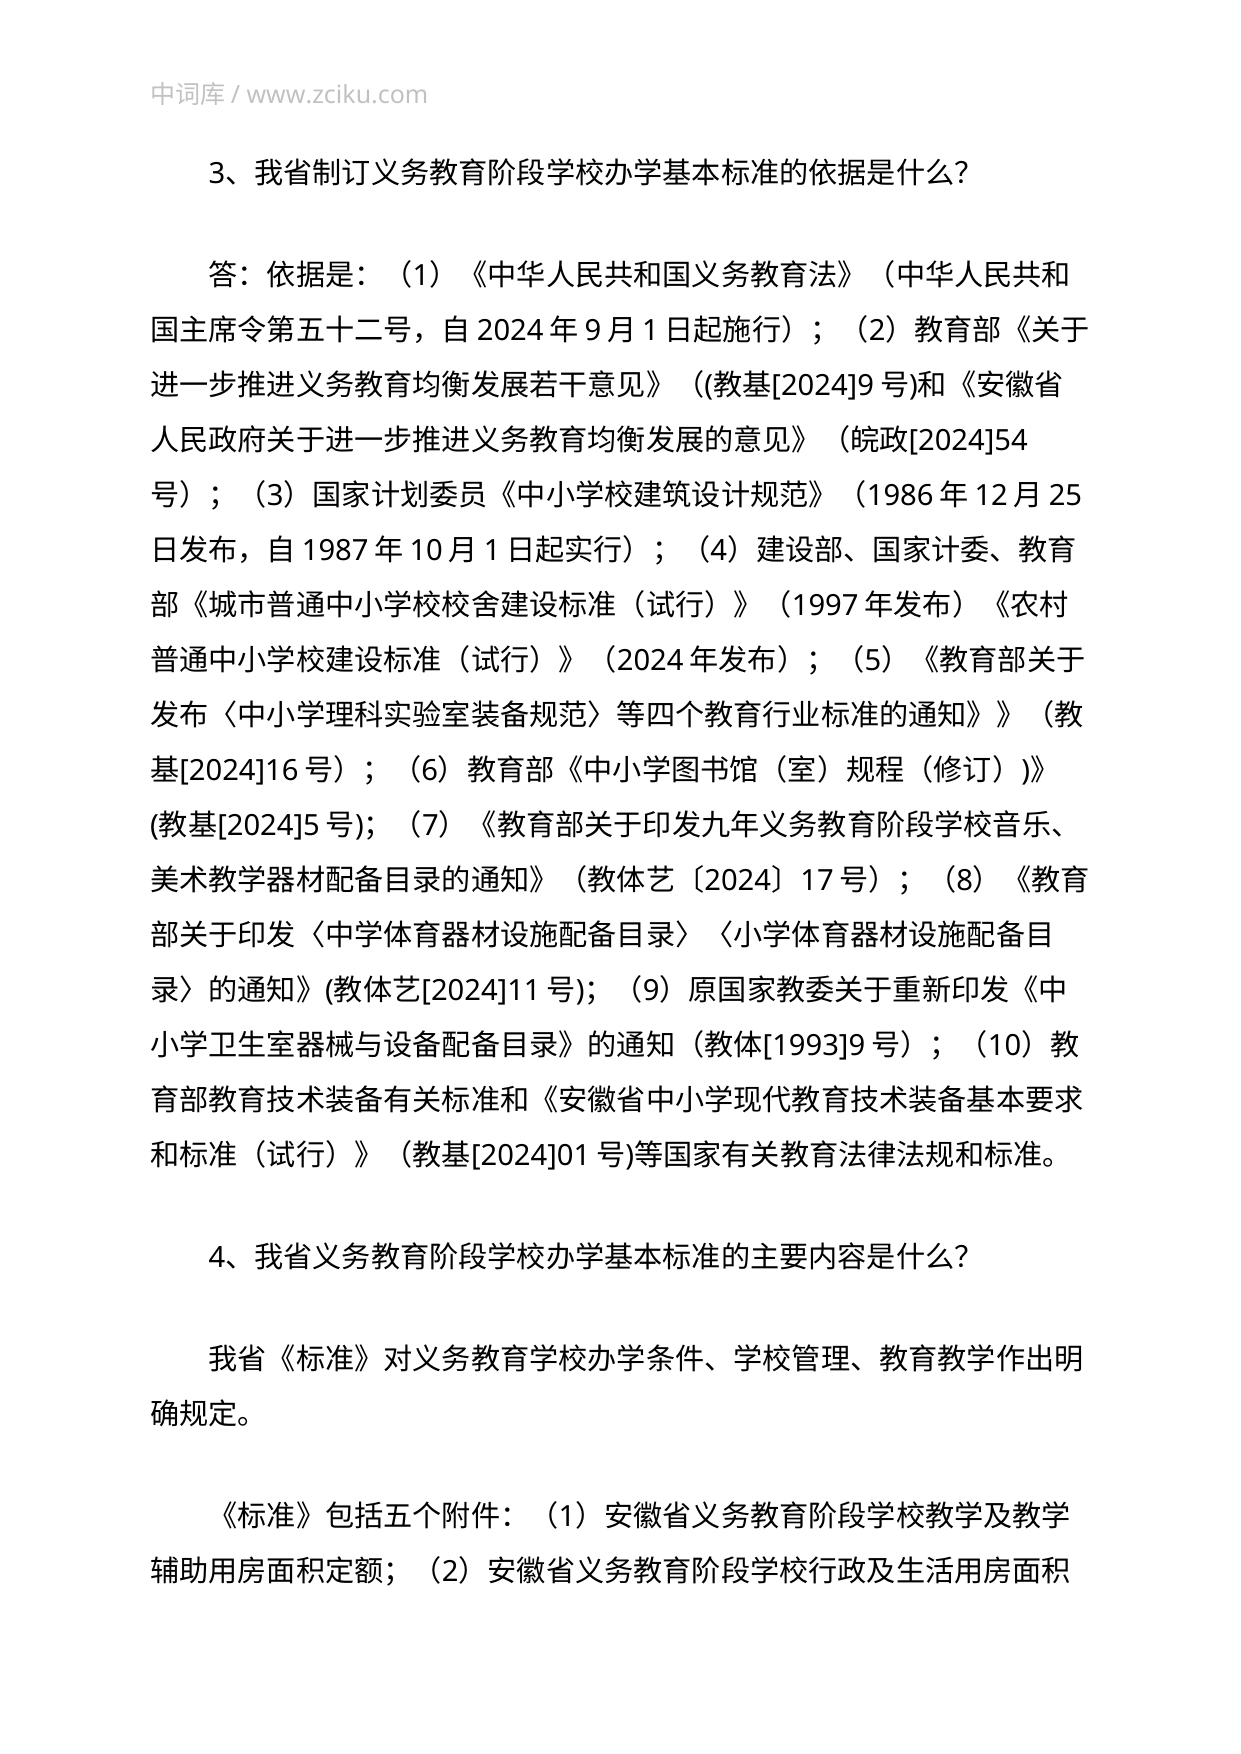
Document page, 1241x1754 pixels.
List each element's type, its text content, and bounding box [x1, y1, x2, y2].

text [150, 1492, 1090, 1590]
text 我省《标准》对义务教育学校办学条件、学校管理、教育教学作出明确规定。 [150, 1336, 1090, 1433]
text 3、我省制订义务教育阶段学校办学基本标准的依据是什么？ [150, 150, 1090, 192]
text 答：依据是：（1）《中华人民共和国义务教育法》（中华人民共和国主席令第五十二号，自2024年9月1日起施行）；（2）教育部《关于进一步推进义务教育均衡发展若干意见》（(教基[2024]9号)和《安徽省人民政府关于进一步推进义务教育均衡发展的意见》（皖政[2024]54号）；（3）国家计划委员《中小学校建筑设计规范》（1986年12月25日发布，自1987年10月1日起实行）；（4）建设部、国家计委、教育部《城市普通中小学校校舍建设标准（试行）》（1997年发布）《农村普通中小学校建设标准（试行）》（2024年发布）；（5）《教育部关于发布〈中小学理科实验室装备规范〉等四个教育行业标准的通知》》（教基[2024]16号）；（6）教育部《中小学图书馆（室）规程（修订）)》(教基[2024]5号)；（7）《教育部关于印发九年义务教育阶段学校音乐、美术教学器材配备目录的通知》（教体艺〔2024〕17号）；（8）《教育部关于印发〈中学体育器材设施配备目录〉〈小学体育器材设施配备目录〉的通知》(教体艺[2024]11号)；（9）原国家教委关于重新印发《中小学卫生室器械与设备配备目录》的通知（教体[1993]9号）；（10）教育部教育技术装备有关标准和《安徽省中小学现代教育技术装备基本要求和标准（试行）》（教基[2024]01号)等国家有关教育法律法规和标准。 [150, 252, 1090, 1174]
text 4、我省义务教育阶段学校办学基本标准的主要内容是什么？ [150, 1234, 1090, 1276]
